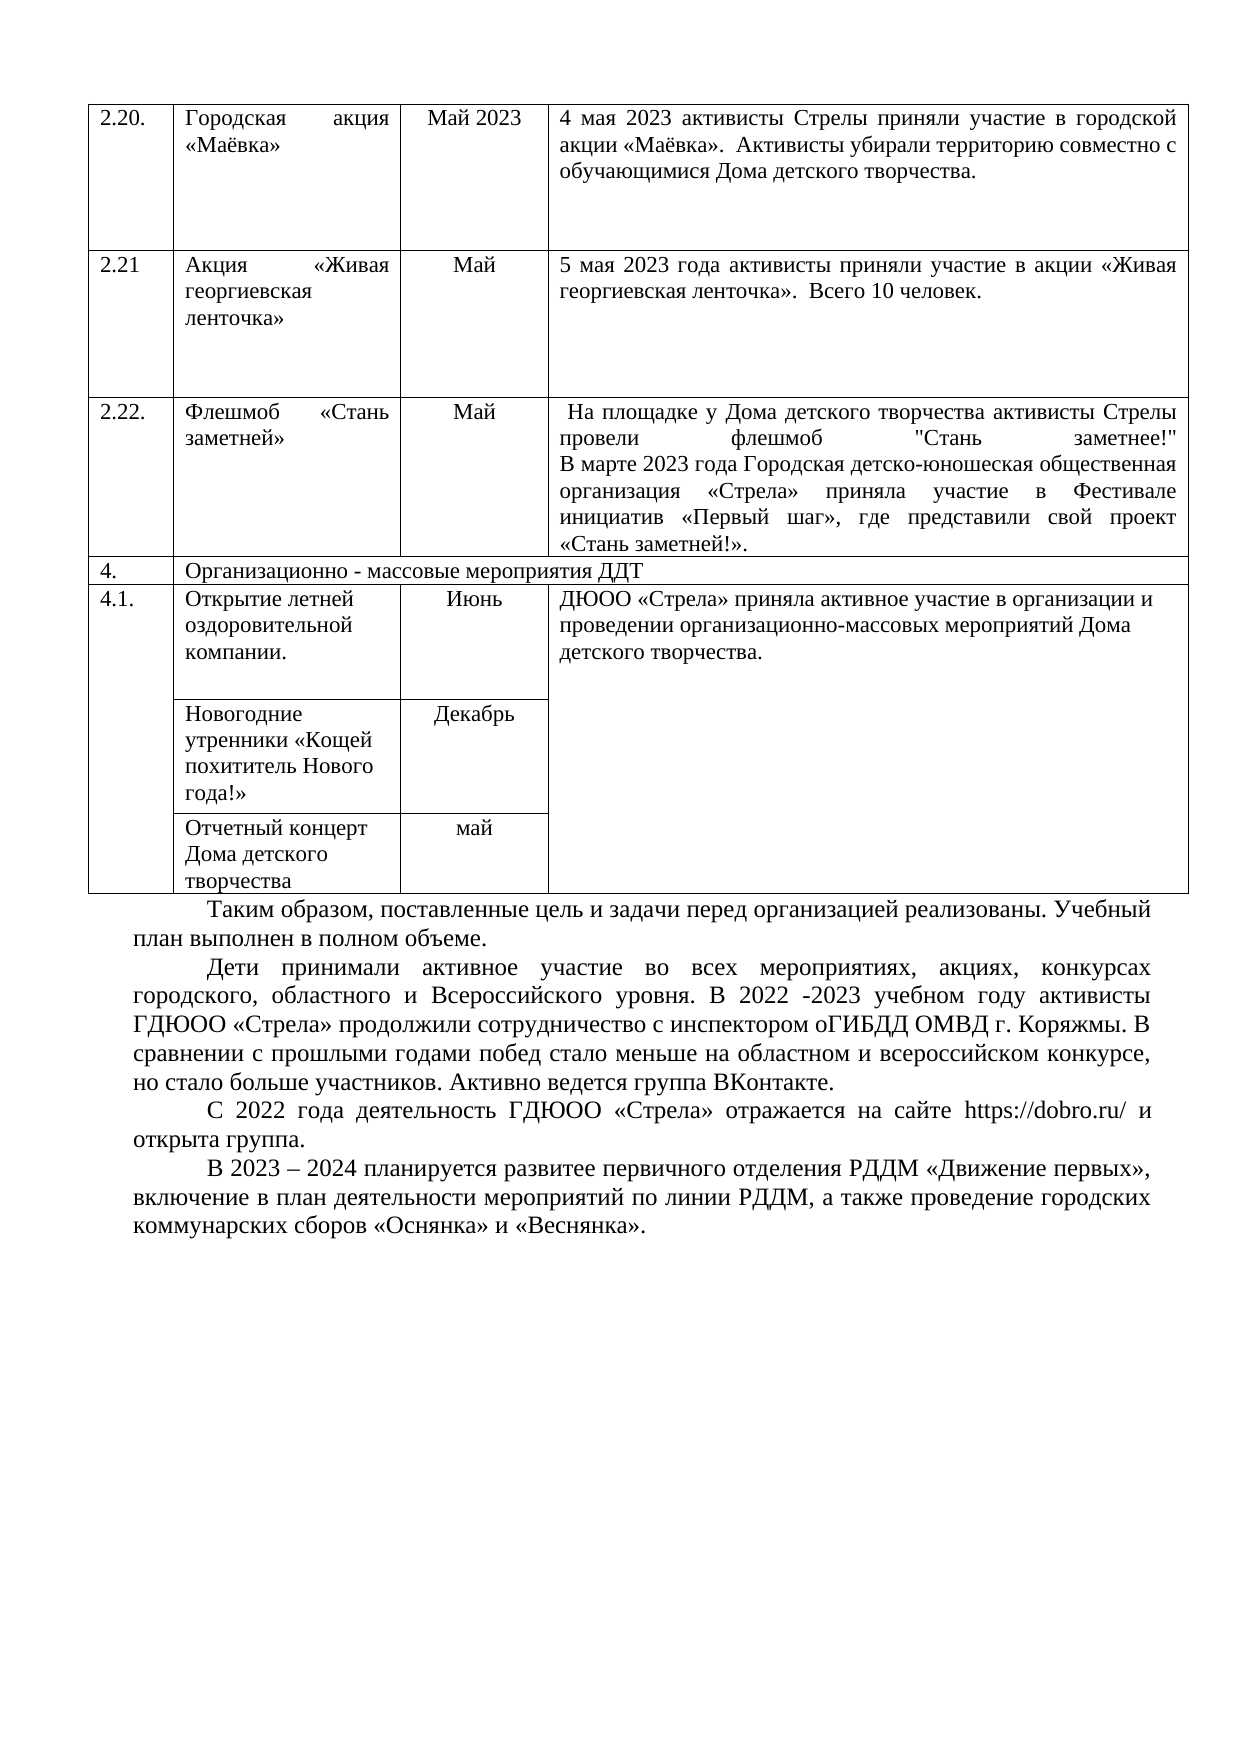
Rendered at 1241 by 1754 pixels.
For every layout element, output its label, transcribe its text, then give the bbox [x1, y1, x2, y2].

table_cell Май 2023 [401, 105, 548, 250]
table_cell 4 мая 2023 активисты Стрелы приняли участие в городской акции «Маёвка». Активисты убирали территорию совместно с обучающимися Дома детского творчества. [549, 105, 1188, 250]
table_cell На площадке у Дома детского творчества активисты Стрелы провели флешмоб "Стань заметнее!" В марте 2023 года Городская детско-юношеская общественная организация «Стрела» приняла участие в Фестивале инициатив «Первый шаг», где представили свой проект «Стань заметней!». [549, 398, 1188, 556]
table_cell Май [401, 398, 548, 556]
table_cell ДЮОО «Стрела» приняла активное участие в организации и проведении организационно-массовых мероприятий Дома детского творчества. [549, 585, 1188, 893]
table_cell Городская акция «Маёвка» [174, 105, 400, 250]
table_cell 4.1. [89, 585, 173, 893]
table_cell 5 мая 2023 года активисты приняли участие в акции «Живая георгиевская ленточка». Всего 10 человек. [549, 251, 1188, 397]
text Таким образом, поставленные цель и задачи перед организацией реализованы. Учебный план выполнен в полном объеме. [133, 894, 1152, 952]
text Дети принимали активное участие во всех мероприятиях, акциях, конкурсах городского, областного и Всероссийского уровня. В 2022 -2023 учебном году активисты ГДЮОО «Стрела» продолжили сотрудничество с инспектором оГИБДД ОМВД г. Коряжмы. В сравнении с прошлыми годами побед стало меньше на областном и всероссийском конкурсе, но стало больше участников. Активно ведется группа ВКонтакте. [133, 952, 1152, 1095]
text В 2023 – 2024 планируется развитее первичного отделения РДДМ «Движение первых», включение в план деятельности мероприятий по линии РДДМ, а также проведение городских коммунарских сборов «Оснянка» и «Веснянка». [133, 1153, 1152, 1239]
table_cell Отчетный концерт Дома детского творчества [174, 814, 400, 893]
table_cell 2.20. [89, 105, 173, 250]
table_cell Декабрь [401, 700, 548, 813]
table_cell 2.21 [89, 251, 173, 397]
text С 2022 года деятельность ГДЮОО «Стрела» отражается на сайте https://dobro.ru/ и открыта группа. [133, 1095, 1152, 1153]
table_cell Июнь [401, 585, 548, 698]
table_cell Открытие летней оздоровительной компании. [174, 585, 400, 698]
table_cell Май [401, 251, 548, 397]
table_cell Акция «Живая георгиевская ленточка» [174, 251, 400, 397]
table_cell Новогодние утренники «Кощей похититель Нового года!» [174, 700, 400, 813]
table_cell Флешмоб «Стань заметней» [174, 398, 400, 556]
table_cell 2.22. [89, 398, 173, 556]
table_cell май [401, 814, 548, 893]
table_cell Организационно - массовые мероприятия ДДТ [174, 557, 1188, 584]
table_cell 4. [89, 557, 173, 584]
